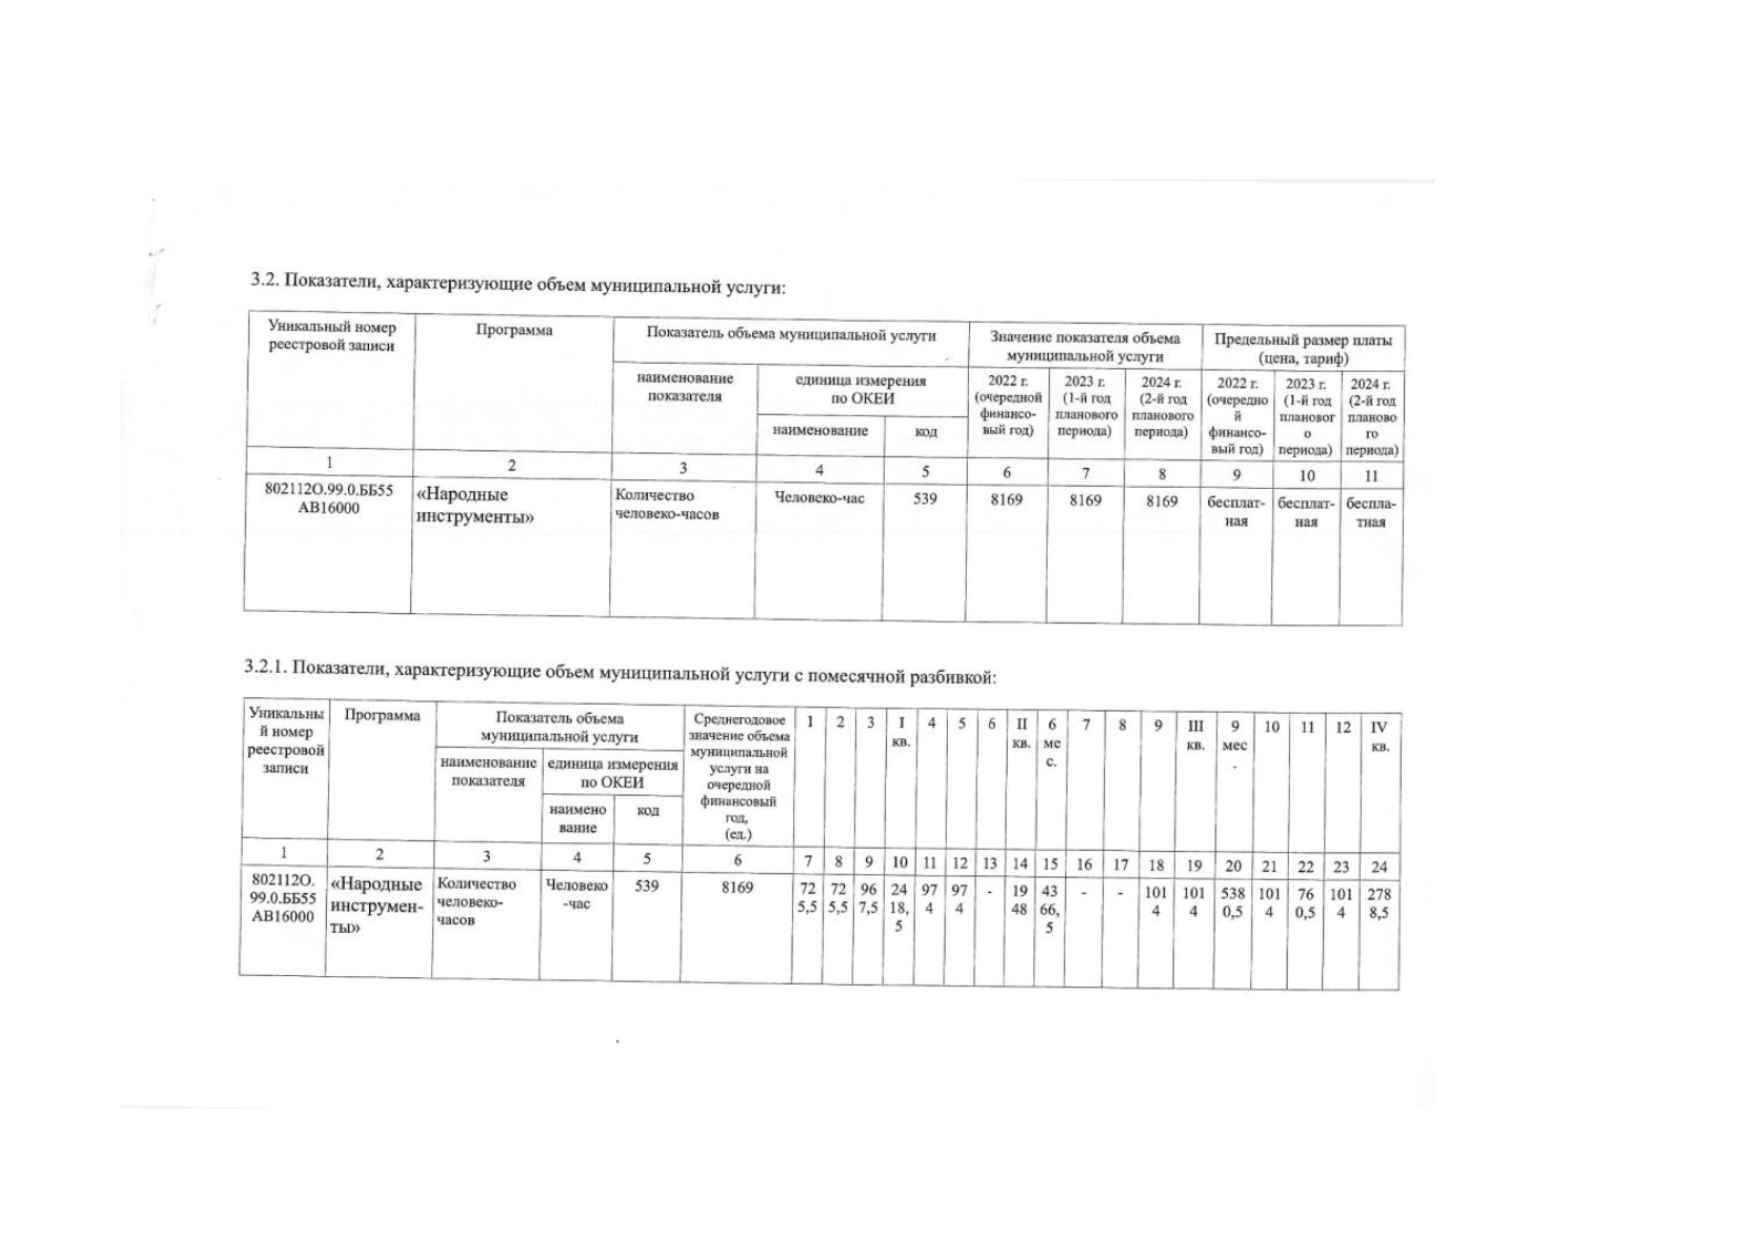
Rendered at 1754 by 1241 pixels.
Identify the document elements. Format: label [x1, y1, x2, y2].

picture [121, 180, 1434, 1109]
